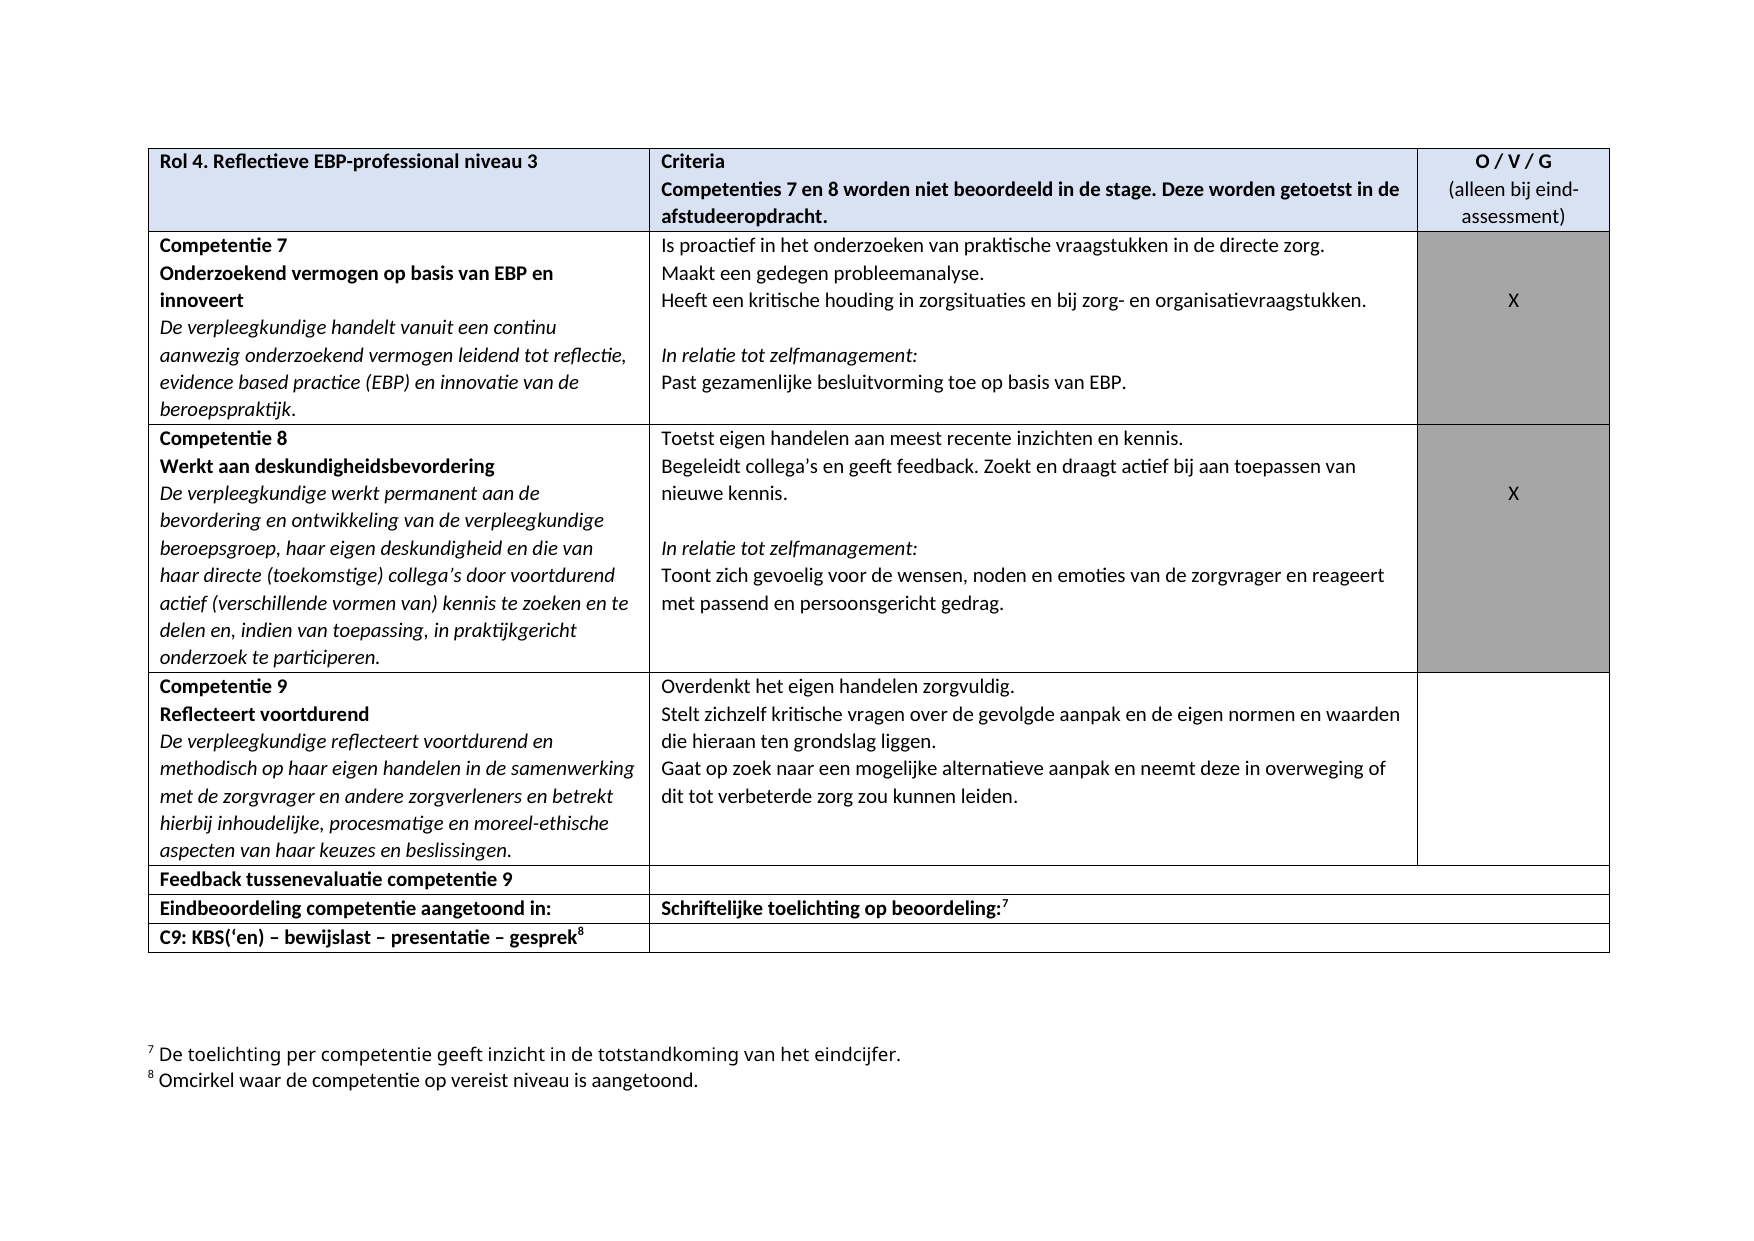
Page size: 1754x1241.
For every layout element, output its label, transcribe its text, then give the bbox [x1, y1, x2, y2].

table_cell Competentie 9 Reflecteert voortdurend De verpleegkundige reflecteert voortdurend en methodisch op haar eigen handelen in de samenwerking met de zorgvrager en andere zorgverleners en betrekt hierbij inhoudelijke, procesmatige en moreel-ethische aspecten van haar keuzes en beslissingen. [149, 673, 649, 865]
table_cell Is proactief in het onderzoeken van praktische vraagstukken in de directe zorg. Maakt een gedegen probleemanalyse. Heeft een kritische houding in zorgsituaties en bij zorg- en organisatievraagstukken. In relatie tot zelfmanagement: Past gezamenlijke besluitvorming toe op basis van EBP. [650, 232, 1417, 424]
table_header Criteria Competenties 7 en 8 worden niet beoordeeld in de stage. Deze worden getoetst in de afstudeeropdracht. [650, 149, 1417, 231]
table_cell Overdenkt het eigen handelen zorgvuldig. Stelt zichzelf kritische vragen over de gevolgde aanpak en de eigen normen en waarden die hieraan ten grondslag liggen. Gaat op zoek naar een mogelijke alternatieve aanpak en neemt deze in overweging of dit tot verbeterde zorg zou kunnen leiden. [650, 673, 1417, 865]
table_header Rol 4. Reflectieve EBP-professional niveau 3 [149, 149, 649, 231]
table_cell Competentie 7 Onderzoekend vermogen op basis van EBP en innoveert De verpleegkundige handelt vanuit een continu aanwezig onderzoekend vermogen leidend tot reflectie, evidence based practice (EBP) en innovatie van de beroepspraktijk. [149, 232, 649, 424]
table_cell C9: KBS(‘en) – bewijslast – presentatie – gesprek [149, 924, 649, 952]
table_cell [650, 866, 1609, 894]
table_cell X [1418, 232, 1609, 424]
table_cell [650, 924, 1609, 952]
table_cell Competentie 8 Werkt aan deskundigheidsbevordering De verpleegkundige werkt permanent aan de bevordering en ontwikkeling van de verpleegkundige beroepsgroep, haar eigen deskundigheid en die van haar directe (toekomstige) collega’s door voortdurend actief (verschillende vormen van) kennis te zoeken en te delen en, indien van toepassing, in praktijkgericht onderzoek te participeren. [149, 425, 649, 672]
table_cell Eindbeoordeling competentie aangetoond in: [149, 895, 649, 923]
table_header O / V / G (alleen bij eind-assessment) [1418, 149, 1609, 231]
table_cell Toetst eigen handelen aan meest recente inzichten en kennis. Begeleidt collega’s en geeft feedback. Zoekt en draagt actief bij aan toepassen van nieuwe kennis. In relatie tot zelfmanagement: Toont zich gevoelig voor de wensen, noden en emoties van de zorgvrager en reageert met passend en persoonsgericht gedrag. [650, 425, 1417, 672]
table_cell X [1418, 425, 1609, 672]
table_cell Schriftelijke toelichting op beoordeling: [650, 895, 1609, 923]
table_cell [1418, 673, 1609, 865]
table_cell Feedback tussenevaluatie competentie 9 [149, 866, 649, 894]
